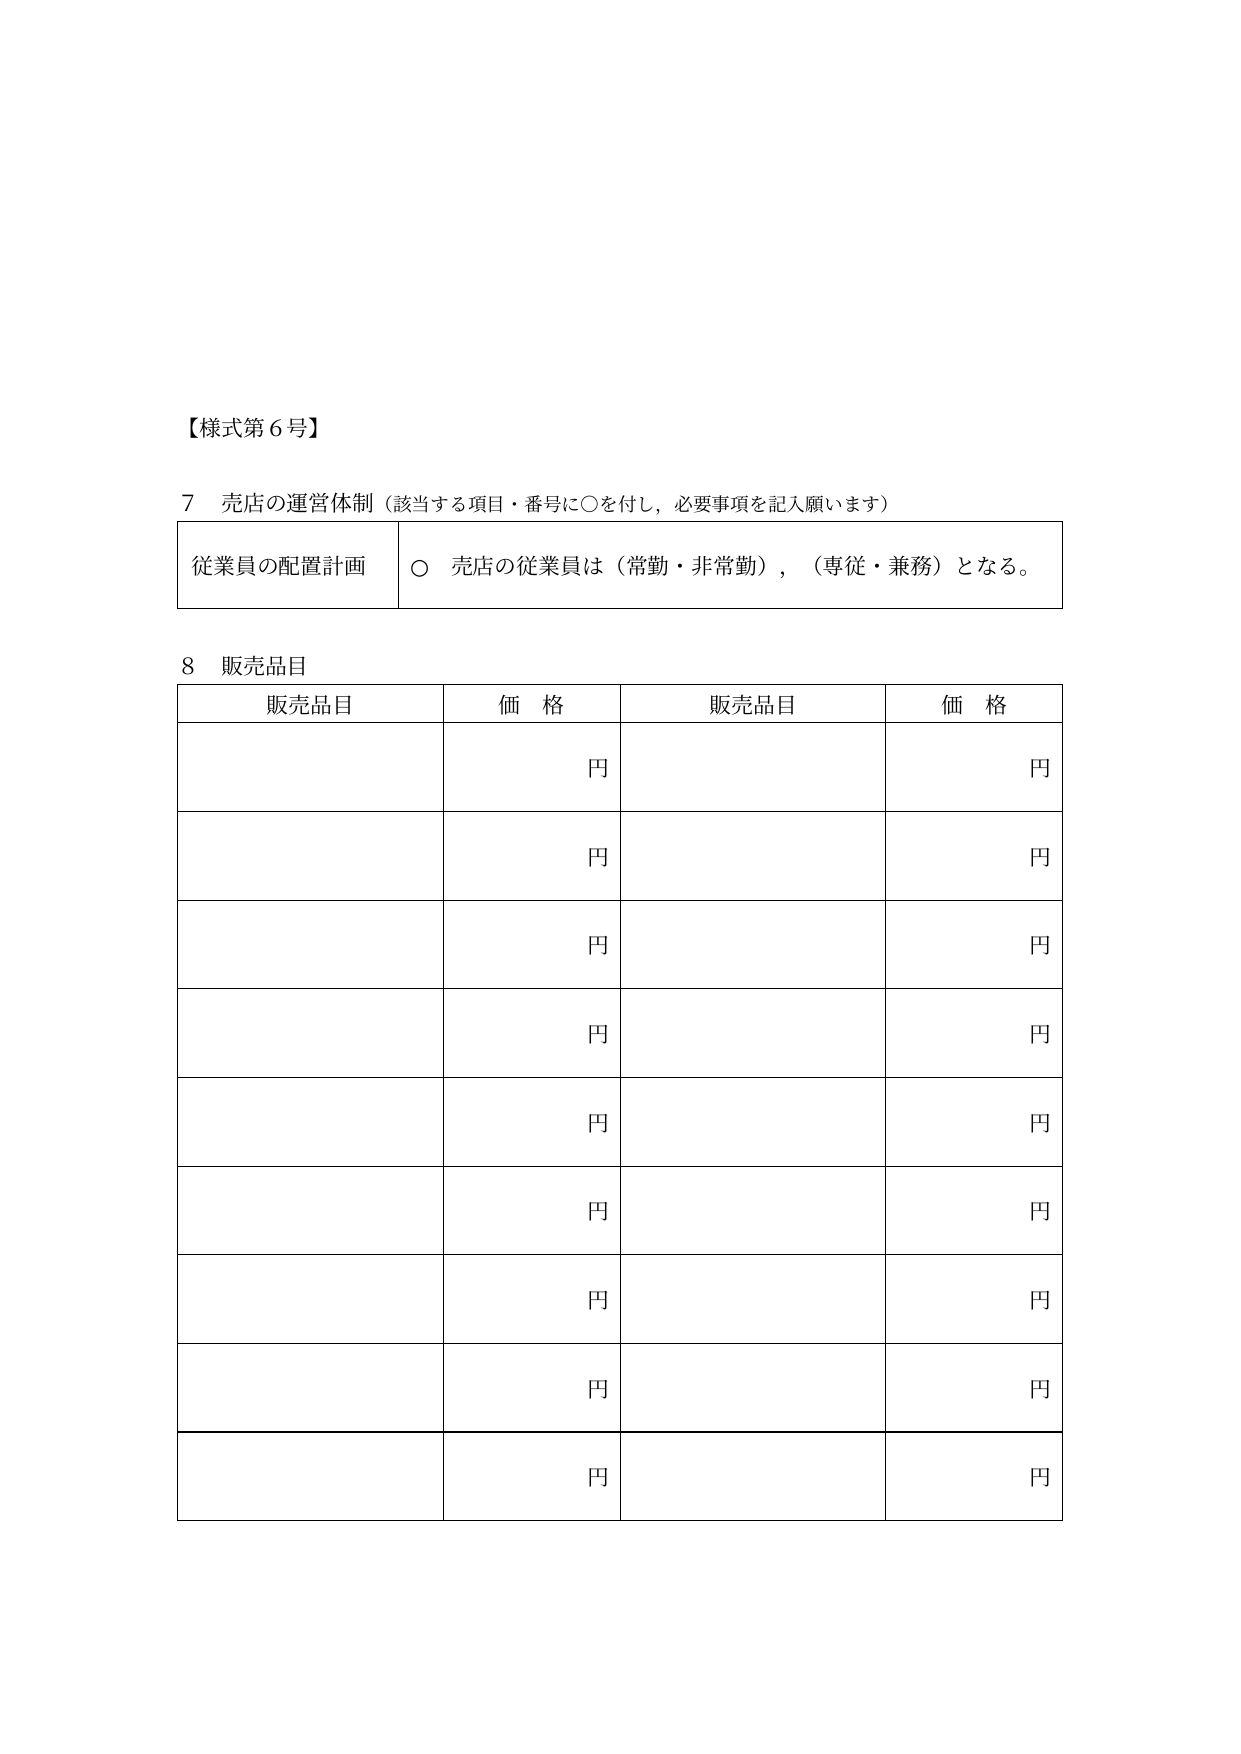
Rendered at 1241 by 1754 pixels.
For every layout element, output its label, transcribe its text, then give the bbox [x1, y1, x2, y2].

table_cell 円 [444, 723, 620, 811]
table_cell [178, 1167, 443, 1254]
text ８ 販売品目 [177, 646, 1063, 684]
text ７ 売店の運営体制（該当する項目・番号に○を付し，必要事項を記入願います） [177, 483, 1063, 521]
table_cell [621, 1344, 885, 1431]
table_cell [178, 1078, 443, 1166]
table_cell [178, 901, 443, 988]
table_cell [178, 989, 443, 1077]
table_cell [178, 1255, 443, 1343]
table_cell [178, 1433, 443, 1520]
table_header 従業員の配置計画 [178, 522, 398, 608]
table_cell [178, 723, 443, 811]
table_cell 円 [886, 1167, 1062, 1254]
table_cell [621, 1078, 885, 1166]
table_cell 円 [886, 723, 1062, 811]
table_cell 円 [444, 1167, 620, 1254]
table_cell [621, 1255, 885, 1343]
table_cell 円 [886, 1078, 1062, 1166]
table_cell 円 [886, 1433, 1062, 1520]
text 【様式第６号】 [177, 408, 1063, 446]
table_header ○ 売店の従業員は（常勤・非常勤），（専従・兼務）となる。 [399, 522, 1062, 608]
table_cell [621, 1167, 885, 1254]
table_cell 円 [444, 1344, 620, 1431]
table_header 価 格 [444, 685, 620, 722]
table_cell [621, 1433, 885, 1520]
table_cell [621, 901, 885, 988]
table_cell 円 [886, 1255, 1062, 1343]
table_cell 円 [886, 812, 1062, 899]
table_header 販売品目 [178, 685, 443, 722]
table_cell 円 [444, 812, 620, 899]
table_cell [621, 812, 885, 899]
table_header 販売品目 [621, 685, 885, 722]
table_cell 円 [444, 1078, 620, 1166]
table_cell 円 [444, 1255, 620, 1343]
table_cell 円 [886, 1344, 1062, 1431]
table_header 価 格 [886, 685, 1062, 722]
table_cell 円 [444, 1433, 620, 1520]
table_cell 円 [444, 901, 620, 988]
table_cell [621, 723, 885, 811]
table_cell [178, 1344, 443, 1431]
table_cell [621, 989, 885, 1077]
table_cell 円 [886, 989, 1062, 1077]
table_cell [178, 812, 443, 899]
table_cell 円 [444, 989, 620, 1077]
table_cell 円 [886, 901, 1062, 988]
